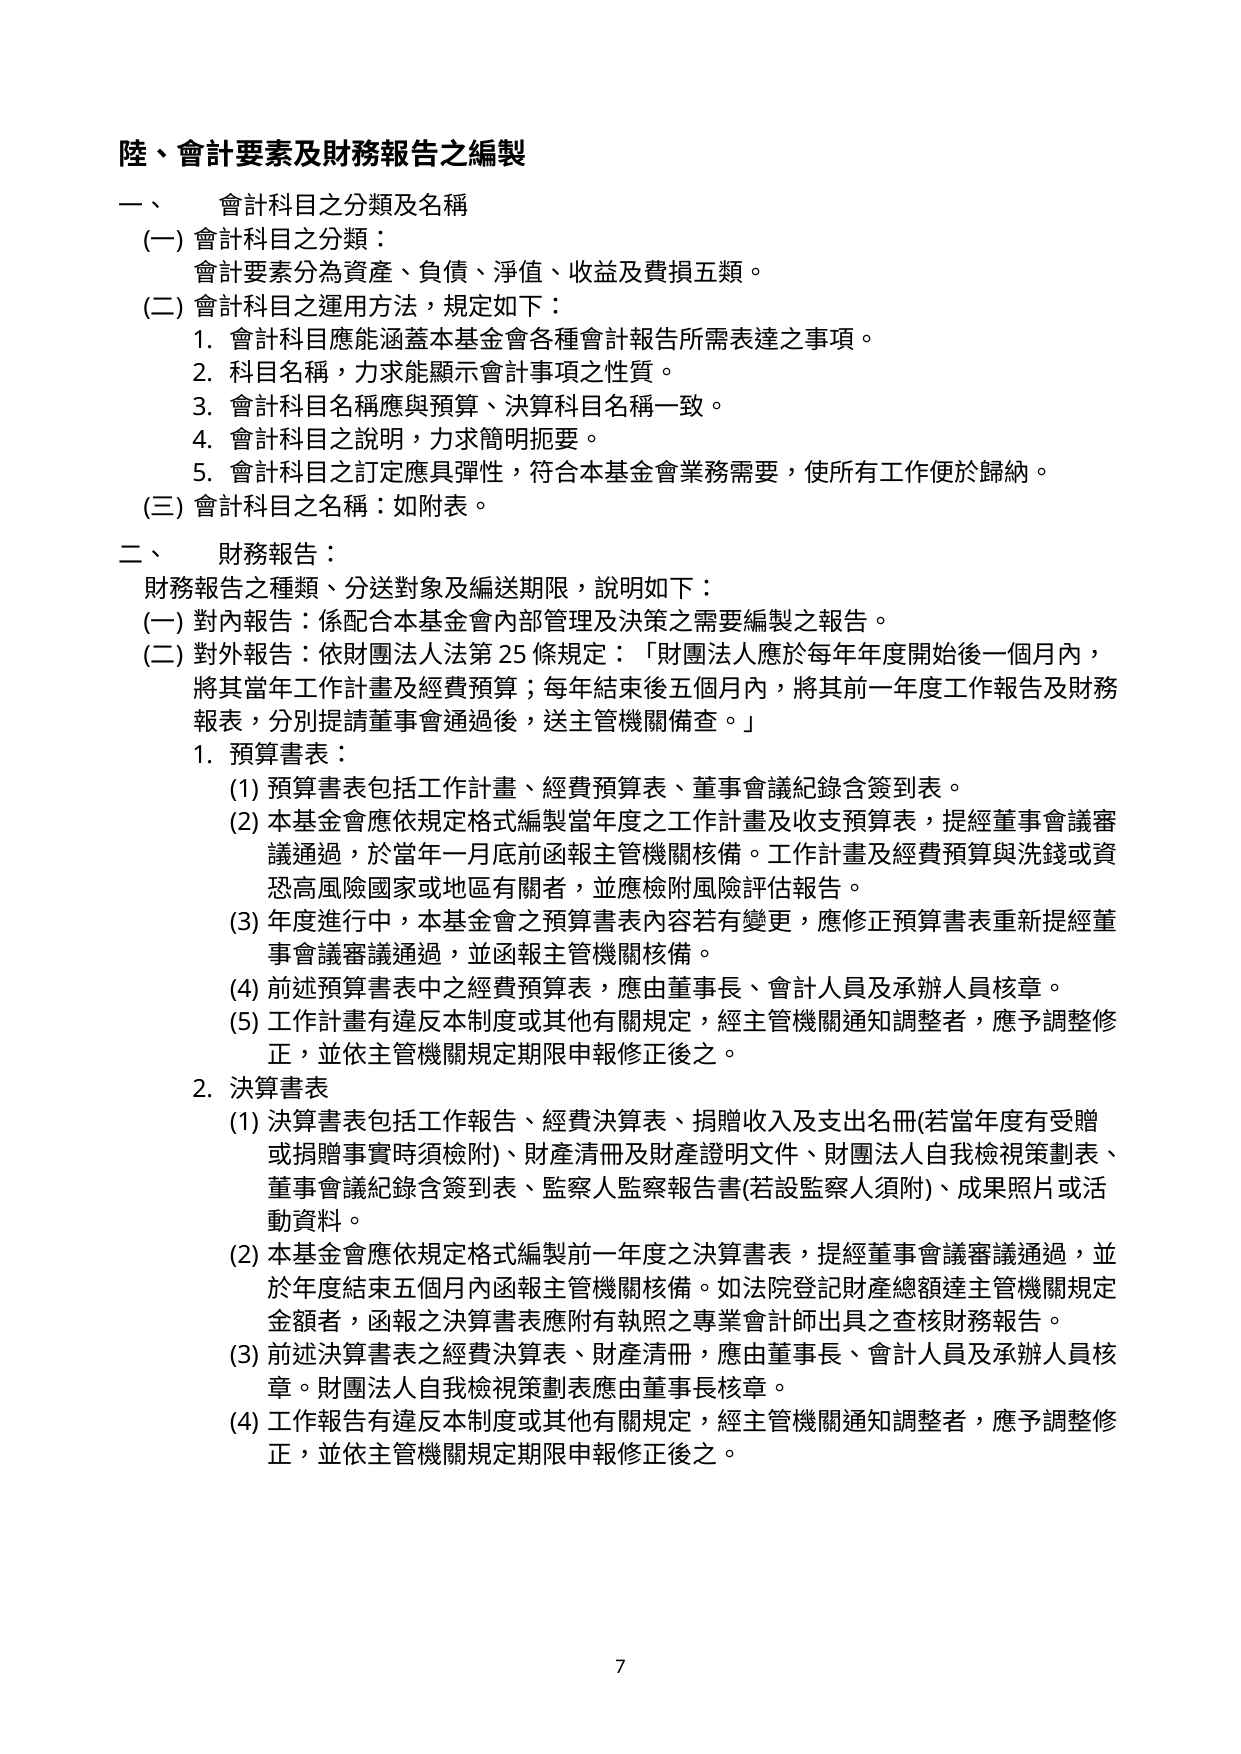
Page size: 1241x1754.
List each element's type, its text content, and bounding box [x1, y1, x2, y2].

list 決算書表包括工作報告、經費決算表、捐贈收入及支出名冊(若當年度有受贈或捐贈事實時須檢附)、財產清冊及財產證明文件、財團法人自我檢視策劃表、董事會議紀錄含簽到表、監察人監察報告書(若設監察人須附)、成果照片或活動資料。 [229, 1104, 1122, 1237]
list 決算書表 [192, 1070, 1122, 1104]
list 對內報告：係配合本基金會內部管理及決策之需要編製之報告。 [143, 604, 1122, 637]
list 工作報告有違反本制度或其他有關規定，經主管機關通知調整者，應予調整修正，並依主管機關規定期限申報修正後之。 [229, 1404, 1122, 1470]
list 會計科目之分類及名稱 [118, 185, 1122, 222]
list 會計科目名稱應與預算、決算科目名稱一致。 [192, 388, 1122, 422]
list 預算書表： [192, 737, 1122, 770]
list 會計科目之運用方法，規定如下： [143, 288, 1122, 322]
list 本基金會應依規定格式編製當年度之工作計畫及收支預算表，提經董事會議審議通過，於當年一月底前函報主管機關核備。工作計畫及經費預算與洗錢或資恐高風險國家或地區有關者，並應檢附風險評估報告。 [229, 804, 1122, 904]
list 財務報告： [118, 534, 1122, 570]
list 年度進行中，本基金會之預算書表內容若有變更，應修正預算書表重新提經董事會議審議通過，並函報主管機關核備。 [229, 904, 1122, 970]
list 會計科目之分類： [143, 222, 1122, 255]
list 會計科目之名稱：如附表。 [143, 488, 1122, 522]
list 工作計畫有違反本制度或其他有關規定，經主管機關通知調整者，應予調整修正，並依主管機關規定期限申報修正後之。 [229, 1004, 1122, 1070]
list 會計科目之說明，力求簡明扼要。 [192, 422, 1122, 455]
list 會計要素分為資產、負債、淨值、收益及費損五類。 [193, 255, 1122, 288]
list 前述預算書表中之經費預算表，應由董事長、會計人員及承辦人員核章。 [229, 970, 1122, 1004]
text 財務報告之種類、分送對象及編送期限，說明如下： [118, 570, 1122, 604]
text 陸、會計要素及財務報告之編製 [118, 131, 1122, 173]
list 會計科目應能涵蓋本基金會各種會計報告所需表達之事項。 [192, 322, 1122, 355]
list 本基金會應依規定格式編製前一年度之決算書表，提經董事會議審議通過，並於年度結束五個月內函報主管機關核備。如法院登記財產總額達主管機關規定金額者，函報之決算書表應附有執照之專業會計師出具之查核財務報告。 [229, 1237, 1122, 1337]
list 前述決算書表之經費決算表、財產清冊，應由董事長、會計人員及承辦人員核章。財團法人自我檢視策劃表應由董事長核章。 [229, 1337, 1122, 1404]
list 科目名稱，力求能顯示會計事項之性質。 [192, 355, 1122, 388]
list 對外報告：依財團法人法第25條規定：「財團法人應於每年年度開始後一個月內，將其當年工作計畫及經費預算；每年結束後五個月內，將其前一年度工作報告及財務報表，分別提請董事會通過後，送主管機關備查。」 [143, 637, 1122, 737]
list 會計科目之訂定應具彈性，符合本基金會業務需要，使所有工作便於歸納。 [192, 455, 1122, 488]
list 預算書表包括工作計畫、經費預算表、董事會議紀錄含簽到表。 [229, 770, 1122, 804]
